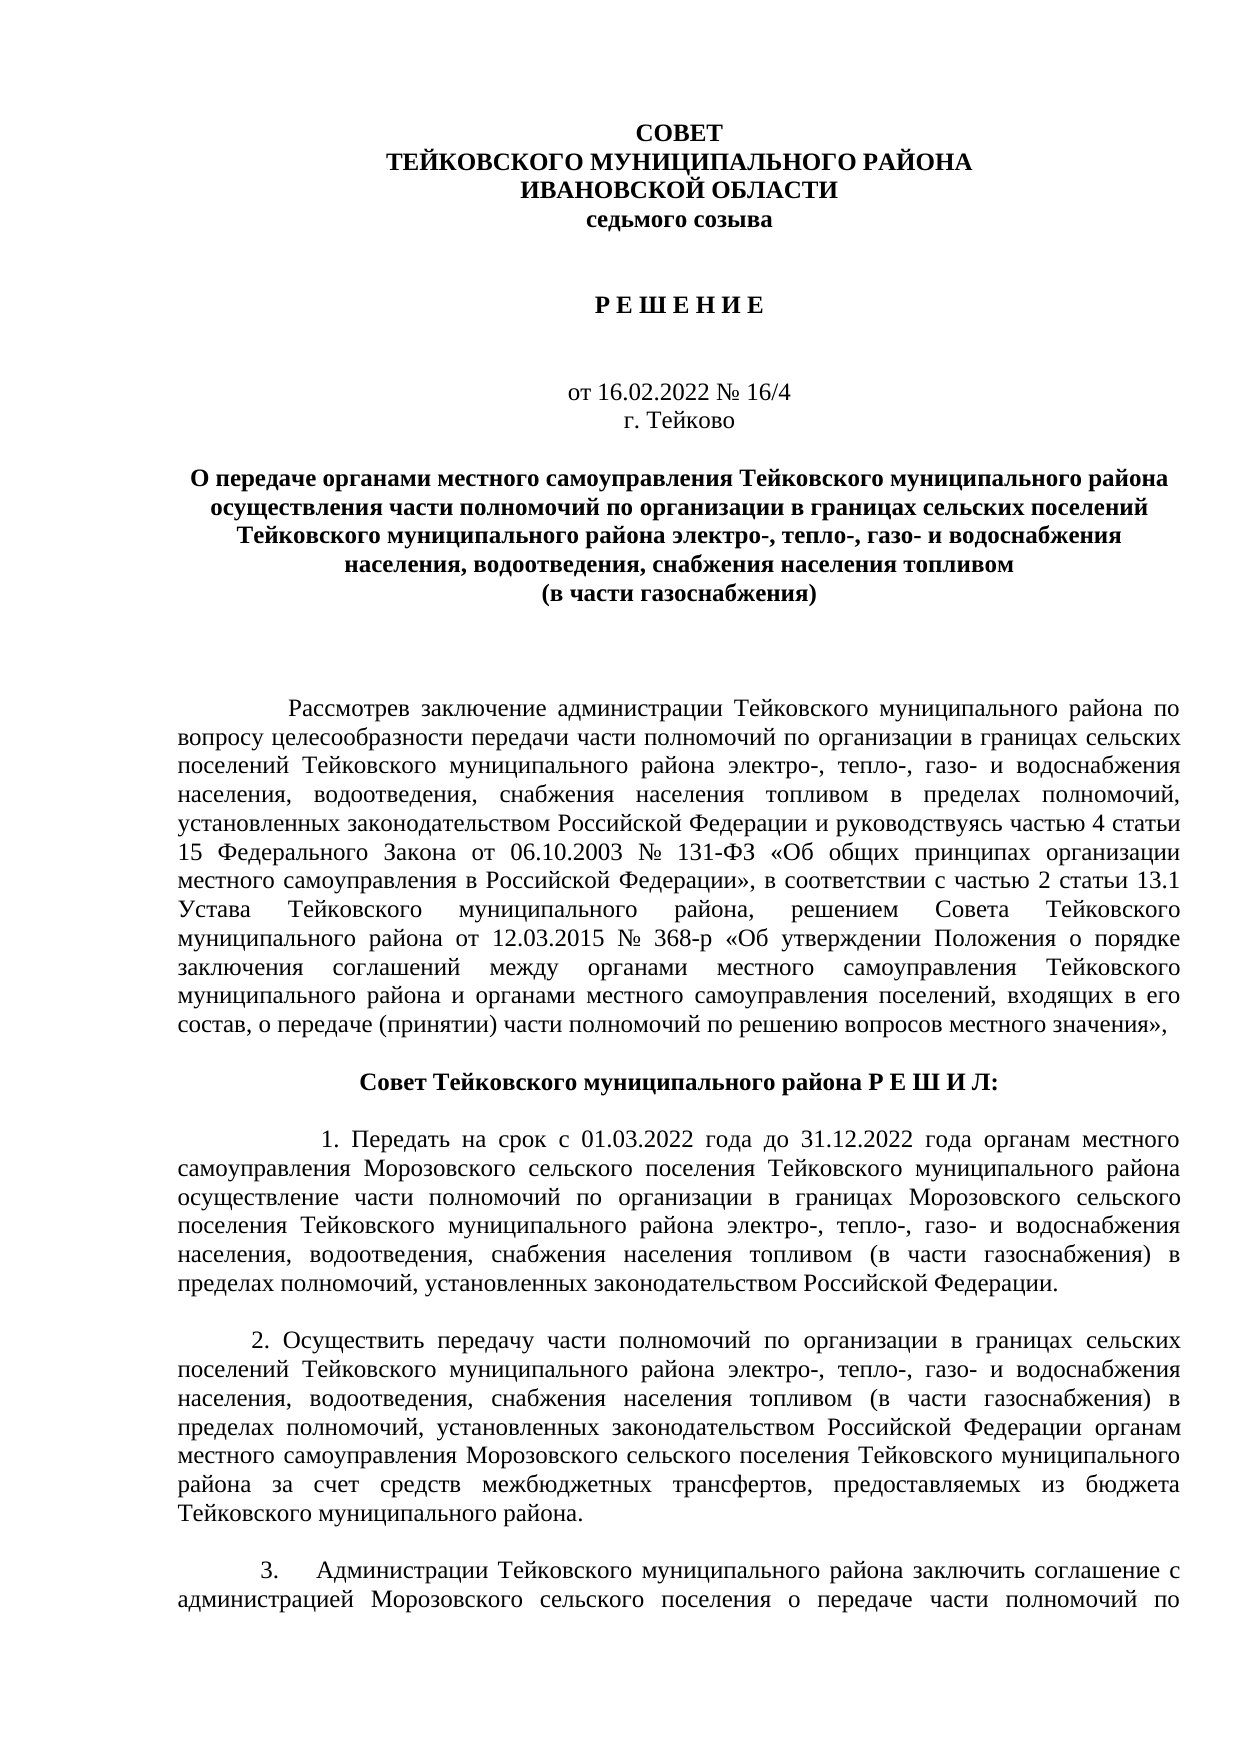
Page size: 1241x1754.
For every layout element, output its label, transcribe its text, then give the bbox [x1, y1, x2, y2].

text Рассмотрев заключение администрации Тейковского муниципального района по вопросу целесообразности передачи части полномочий по организации в границах сельских поселений Тейковского муниципального района электро-, тепло-, газо- и водоснабжения населения, водоотведения, снабжения населения топливом в пределах полномочий, установленных законодательством Российской Федерации и руководствуясь частью 4 статьи 15 Федерального Закона от 06.10.2003 № 131-ФЗ «Об общих принципах организации местного самоуправления в Российской Федерации», в соответствии с частью 2 статьи 13.1 Устава Тейковского муниципального района, решением Совета Тейковского муниципального района от 12.03.2015 № 368-р «Об утверждении Положения о порядке заключения соглашений между органами местного самоуправления Тейковского муниципального района и органами местного самоуправления поселений, входящих в его состав, о передаче (принятии) части полномочий по решению вопросов местного значения», [177, 693, 1181, 1038]
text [177, 1556, 1181, 1613]
text О передаче органами местного самоуправления Тейковского муниципального района осуществления части полномочий по организации в границах сельских поселений Тейковского муниципального района электро-, тепло-, газо- и водоснабжения населения, водоотведения, снабжения населения топливом [177, 463, 1181, 578]
text 1. Передать на срок с 01.03.2022 года до 31.12.2022 года органам местного самоуправления Морозовского сельского поселения Тейковского муниципального района осуществление части полномочий по организации в границах Морозовского сельского поселения Тейковского муниципального района электро-, тепло-, газо- и водоснабжения населения, водоотведения, снабжения населения топливом (в части газоснабжения) в пределах полномочий, установленных законодательством Российской Федерации. [177, 1124, 1181, 1297]
text Р Е Ш Е Н И Е [177, 291, 1181, 319]
text Совет Тейковского муниципального района Р Е Ш И Л: [177, 1067, 1181, 1096]
text седьмого созыва [177, 204, 1181, 233]
text г. Тейково [177, 406, 1181, 434]
text от 16.02.2022 № 16/4 [177, 377, 1181, 406]
text ИВАНОВСКОЙ ОБЛАСТИ [177, 176, 1181, 204]
text СОВЕТ [177, 118, 1181, 147]
text ТЕЙКОВСКОГО МУНИЦИПАЛЬНОГО РАЙОНА [177, 147, 1181, 176]
text 2. Осуществить передачу части полномочий по организации в границах сельских поселений Тейковского муниципального района электро-, тепло-, газо- и водоснабжения населения, водоотведения, снабжения населения топливом (в части газоснабжения) в пределах полномочий, установленных законодательством Российской Федерации органам местного самоуправления Морозовского сельского поселения Тейковского муниципального района за счет средств межбюджетных трансфертов, предоставляемых из бюджета Тейковского муниципального района. [177, 1326, 1181, 1527]
text (в части газоснабжения) [177, 578, 1181, 607]
